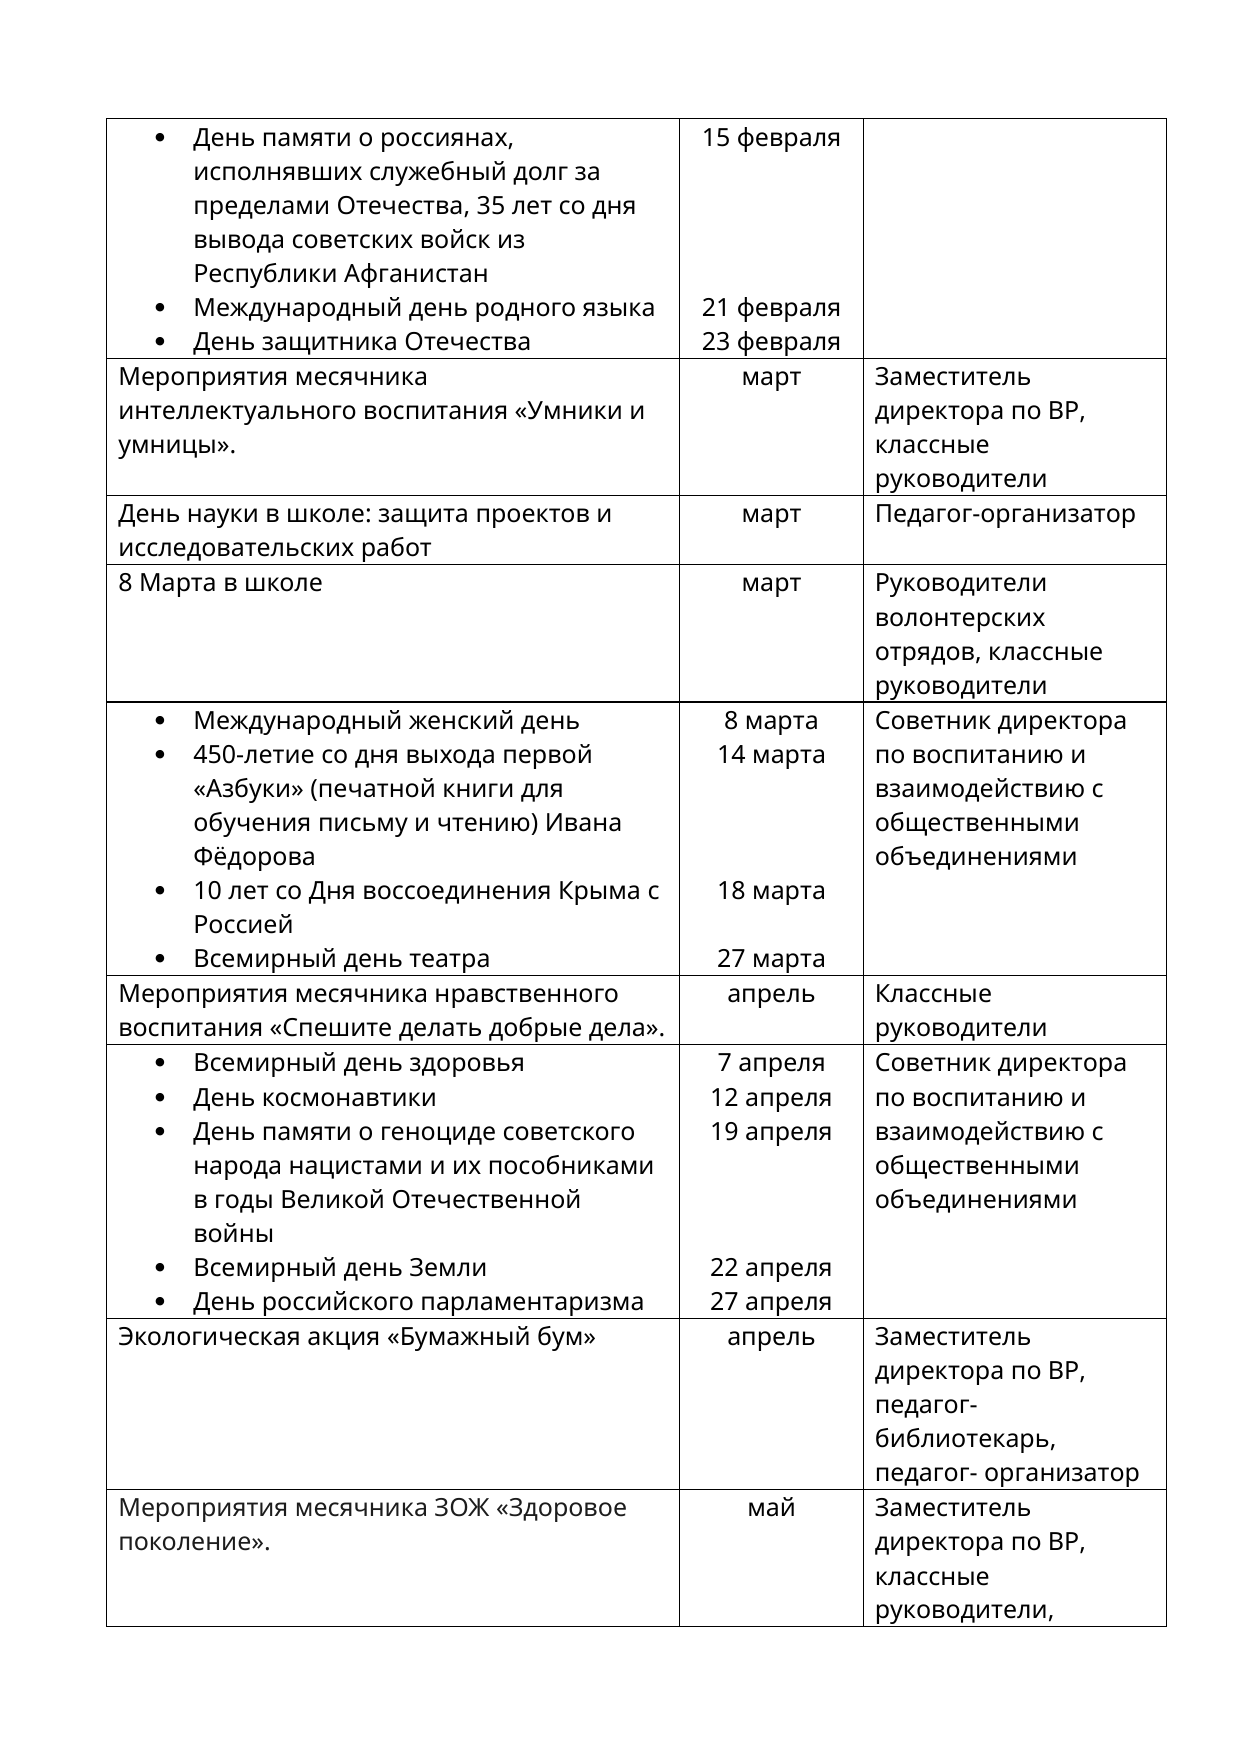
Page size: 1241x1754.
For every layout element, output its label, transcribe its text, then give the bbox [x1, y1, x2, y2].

table_cell Всемирный день здоровья День космонавтики День памяти о геноциде советского народа нацистами и их пособниками в годы Великой Отечественной войны Всемирный день Земли День российского парламентаризма [107, 1045, 679, 1318]
table_cell Экологическая акция «Бумажный бум» [107, 1319, 679, 1489]
table_cell Заместитель директора по ВР, классные руководители [864, 359, 1166, 495]
table_cell март [680, 565, 863, 701]
table_cell Классные руководители [864, 976, 1166, 1044]
table_cell 8 Марта в школе [107, 565, 679, 701]
table_cell Мероприятия месячника интеллектуального воспитания «Умники и умницы». [107, 359, 679, 495]
table_cell май [680, 1490, 863, 1626]
table_cell Педагог-организатор [864, 496, 1166, 564]
table_cell Международный женский день 450-летие со дня выхода первой «Азбуки» (печатной книги для обучения письму и чтению) Ивана Фёдорова 10 лет со Дня воссоединения Крыма с Россией Всемирный день театра [107, 703, 679, 975]
table_cell апрель [680, 976, 863, 1044]
table_cell 7 апреля 12 апреля 19 апреля 22 апреля 27 апреля [680, 1045, 863, 1318]
table_cell Руководители волонтерских отрядов, классные руководители [864, 565, 1166, 701]
table_cell Заместитель директора по ВР, педагог-библиотекарь, педагог- организатор [864, 1319, 1166, 1489]
table_cell 8 марта 14 марта 18 марта 27 марта [680, 703, 863, 975]
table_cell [680, 119, 863, 358]
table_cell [107, 119, 679, 358]
table_cell День науки в школе: защита проектов и исследовательских работ [107, 496, 679, 564]
table_cell март [680, 359, 863, 495]
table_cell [864, 1490, 1166, 1626]
table_cell март [680, 496, 863, 564]
table_cell Советник директора по воспитанию и взаимодействию с общественными объединениями [864, 1045, 1166, 1318]
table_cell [107, 1490, 679, 1626]
table_cell Советник директора по воспитанию и взаимодействию с общественными объединениями [864, 703, 1166, 975]
table_cell апрель [680, 1319, 863, 1489]
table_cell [864, 119, 1166, 358]
table_cell Мероприятия месячника нравственного воспитания «Спешите делать добрые дела». [107, 976, 679, 1044]
